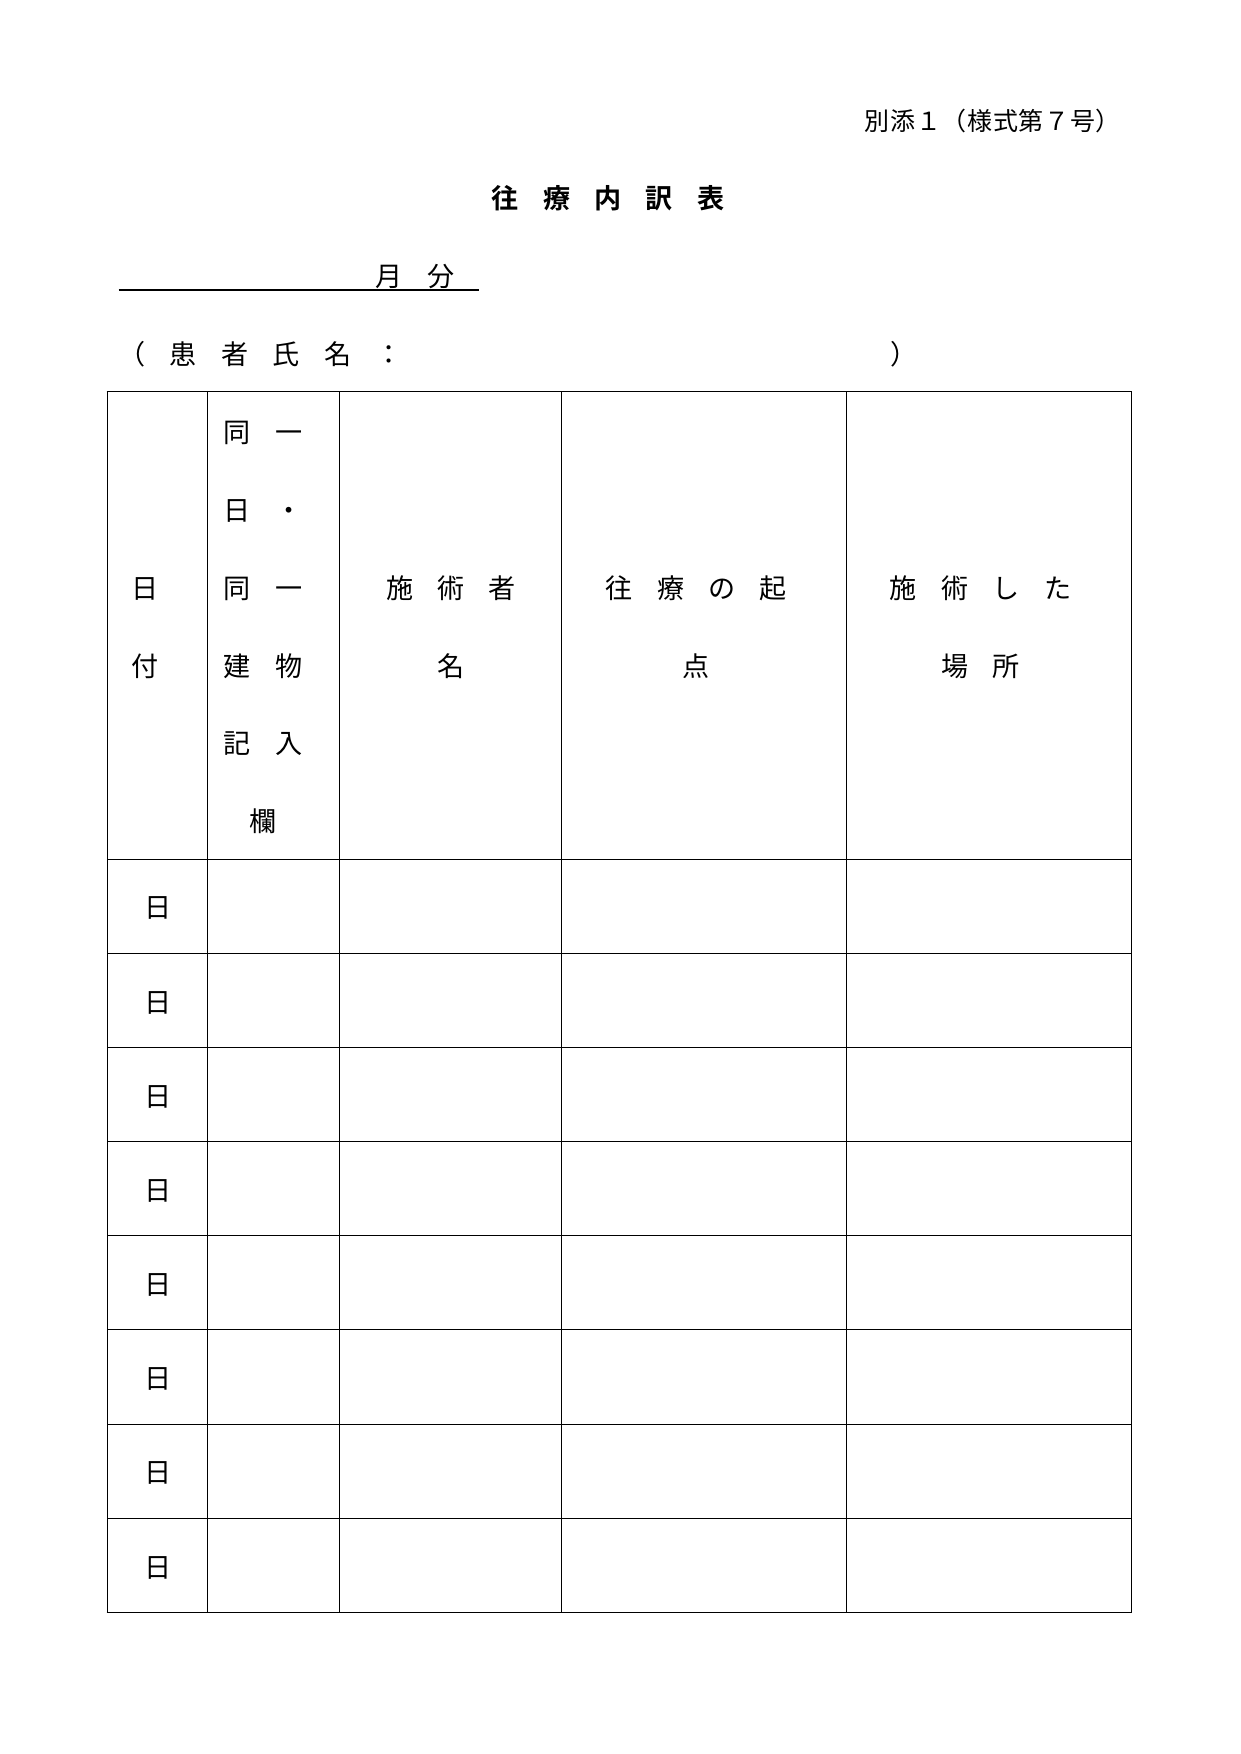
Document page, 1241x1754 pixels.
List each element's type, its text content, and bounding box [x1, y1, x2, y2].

text 別添１（様式第７号） [118, 100, 1122, 139]
table_cell 日 [108, 1425, 207, 1518]
table_cell [847, 860, 1131, 953]
table_cell [208, 860, 339, 953]
table_cell [847, 954, 1131, 1047]
table_header 同一日・ 同一建物 記入欄 [208, 392, 339, 858]
table_cell 日 [108, 1519, 207, 1612]
table_cell [208, 1142, 339, 1235]
table_cell [208, 1236, 339, 1329]
table_cell [847, 1330, 1131, 1423]
table_cell [340, 1425, 561, 1518]
table_cell [562, 1330, 846, 1423]
table_cell 日 [108, 1236, 207, 1329]
text 月分 （患者氏名： ） [118, 236, 1122, 391]
table_cell [847, 1142, 1131, 1235]
table_cell [562, 1236, 846, 1329]
table_cell [562, 1048, 846, 1141]
table_cell [208, 1519, 339, 1612]
table_cell [847, 1425, 1131, 1518]
table_cell [562, 1519, 846, 1612]
table_header 日付 [108, 392, 207, 858]
table_header 施術した場所 [847, 392, 1131, 858]
table_cell [208, 954, 339, 1047]
table_cell [562, 1425, 846, 1518]
table_cell [208, 1425, 339, 1518]
table_header 施術者名 [340, 392, 561, 858]
table_cell [340, 1048, 561, 1141]
table_cell [340, 1236, 561, 1329]
table_cell 日 [108, 1330, 207, 1423]
table_cell 日 [108, 1142, 207, 1235]
table_cell [562, 1142, 846, 1235]
table_cell 日 [108, 860, 207, 953]
table_cell [847, 1048, 1131, 1141]
table_header 往療の起点 [562, 392, 846, 858]
table_cell [562, 954, 846, 1047]
table_cell [340, 1519, 561, 1612]
text 往療内訳表 [118, 158, 1122, 236]
table_cell 日 [108, 954, 207, 1047]
table_cell [847, 1236, 1131, 1329]
table_cell [340, 1142, 561, 1235]
table_cell [208, 1048, 339, 1141]
table_cell [562, 860, 846, 953]
table_cell [340, 954, 561, 1047]
table_cell [340, 860, 561, 953]
table_cell [340, 1330, 561, 1423]
table_cell [208, 1330, 339, 1423]
table_cell 日 [108, 1048, 207, 1141]
table_cell [847, 1519, 1131, 1612]
